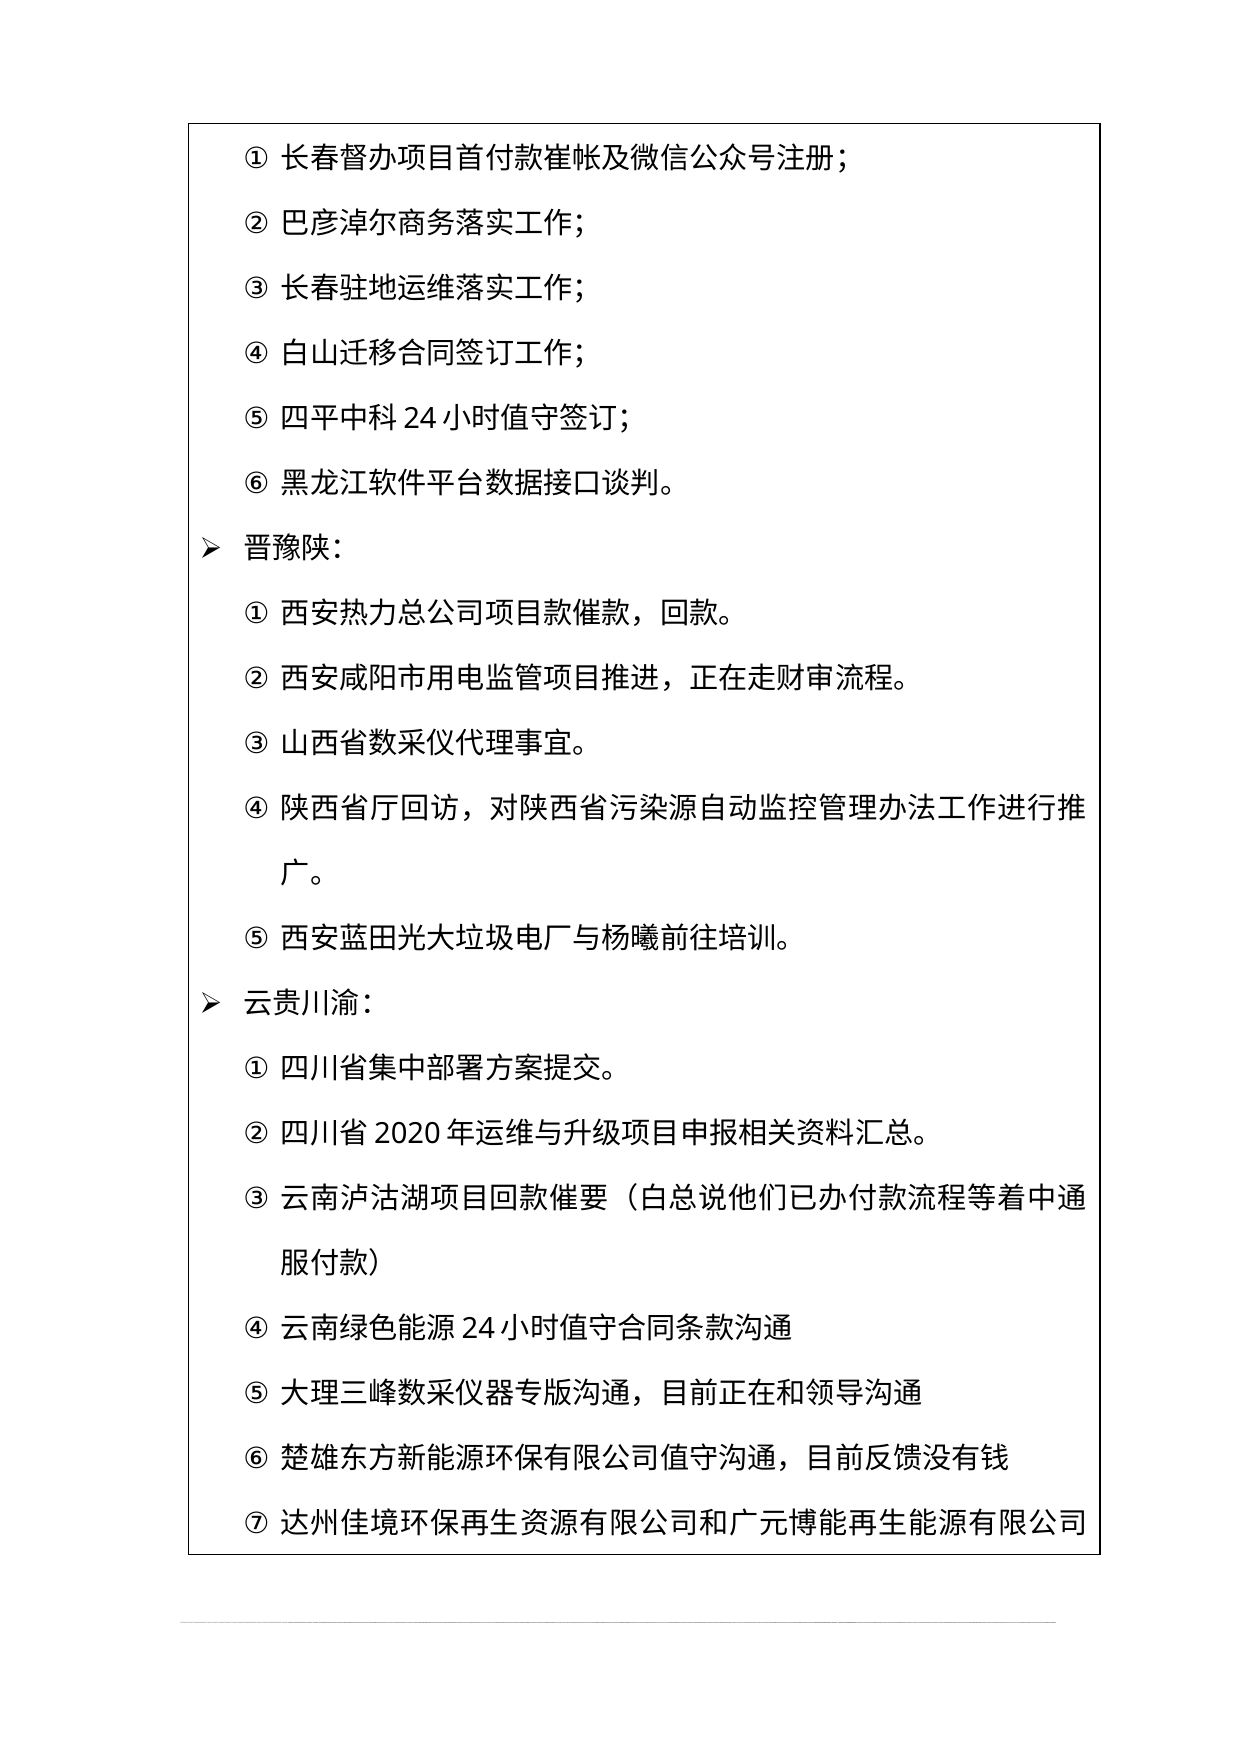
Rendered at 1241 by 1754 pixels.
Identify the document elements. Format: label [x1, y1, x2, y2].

table_cell [189, 124, 1099, 1553]
